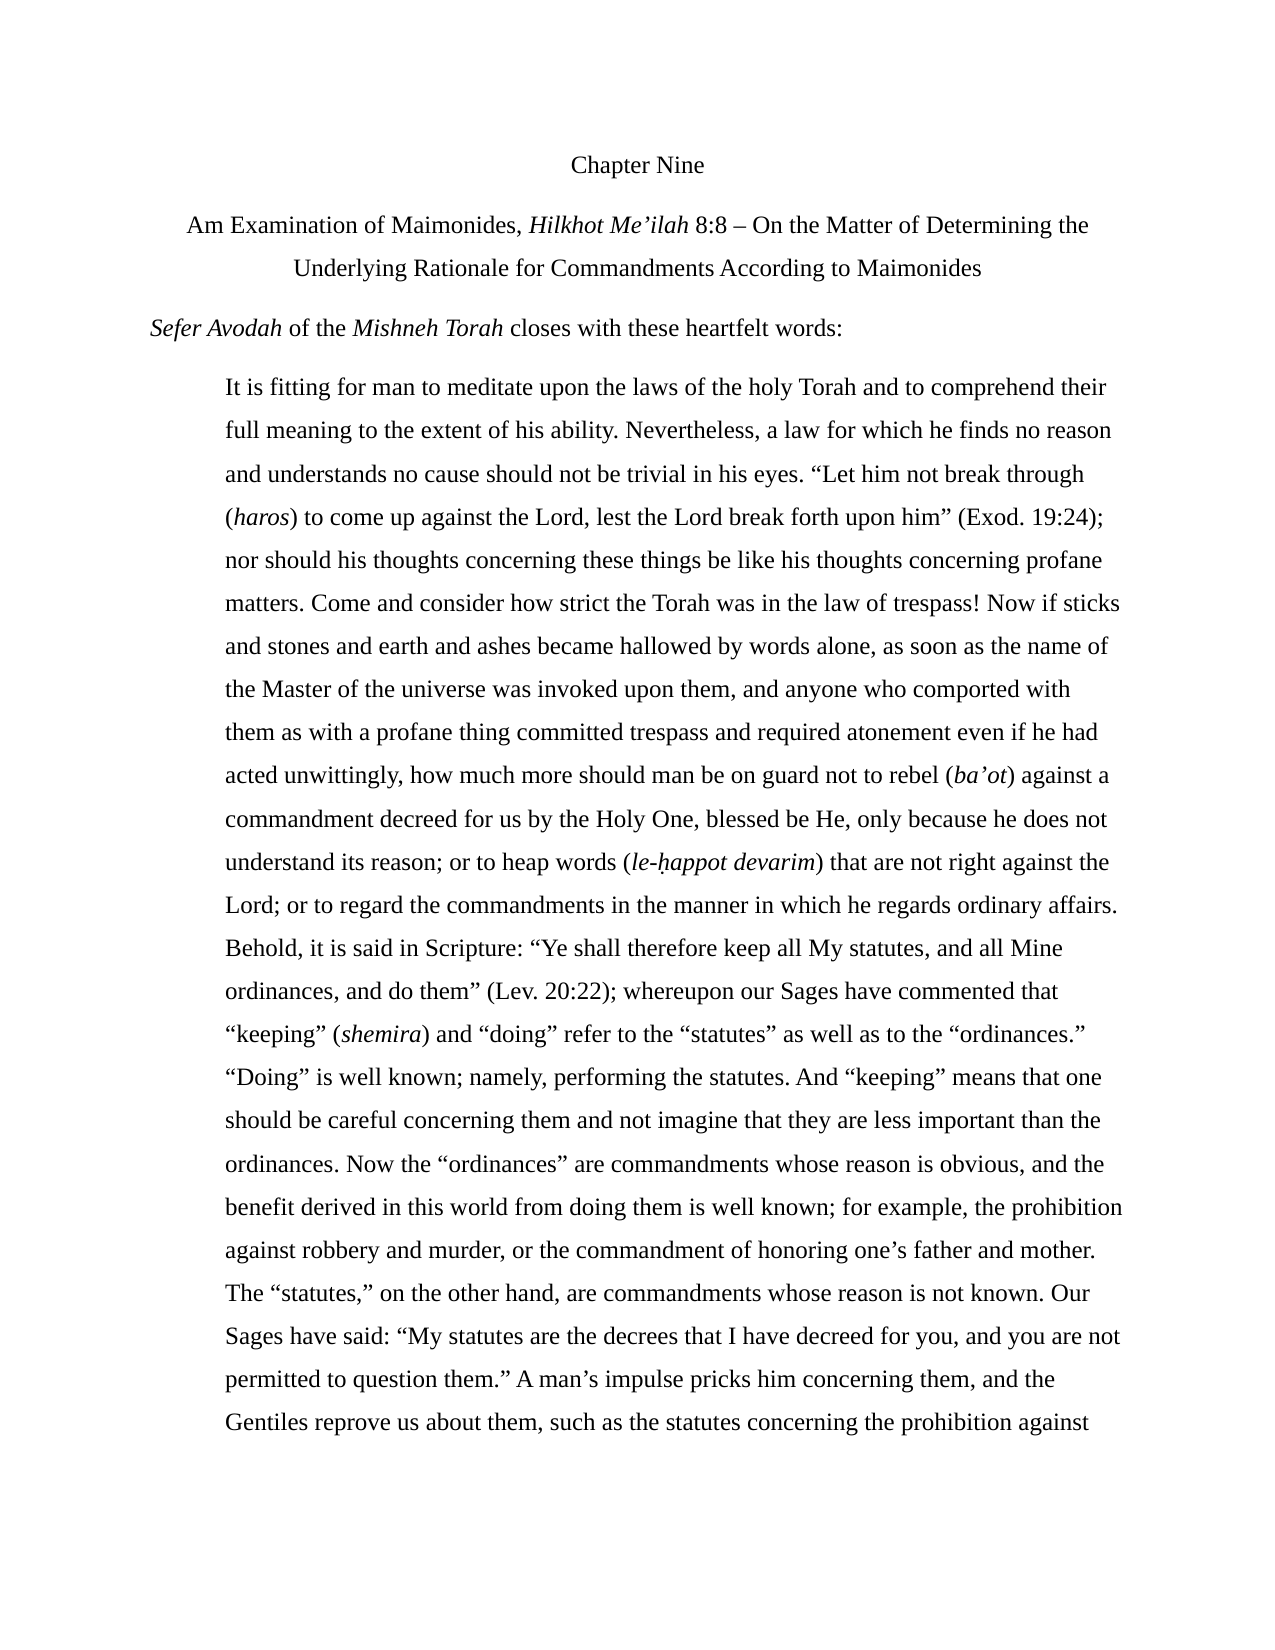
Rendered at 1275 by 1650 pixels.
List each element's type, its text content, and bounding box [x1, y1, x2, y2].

text Sefer Avodah of the Mishneh Torah closes with these heartfelt words: [150, 313, 1125, 341]
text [225, 372, 1125, 1436]
text Am Examination of Maimonides, Hilkhot Me’ilah 8:8 – On the Matter of Determining the Underlying Rationale for Commandments According to Maimonides [150, 210, 1125, 282]
text Chapter Nine [150, 150, 1125, 179]
